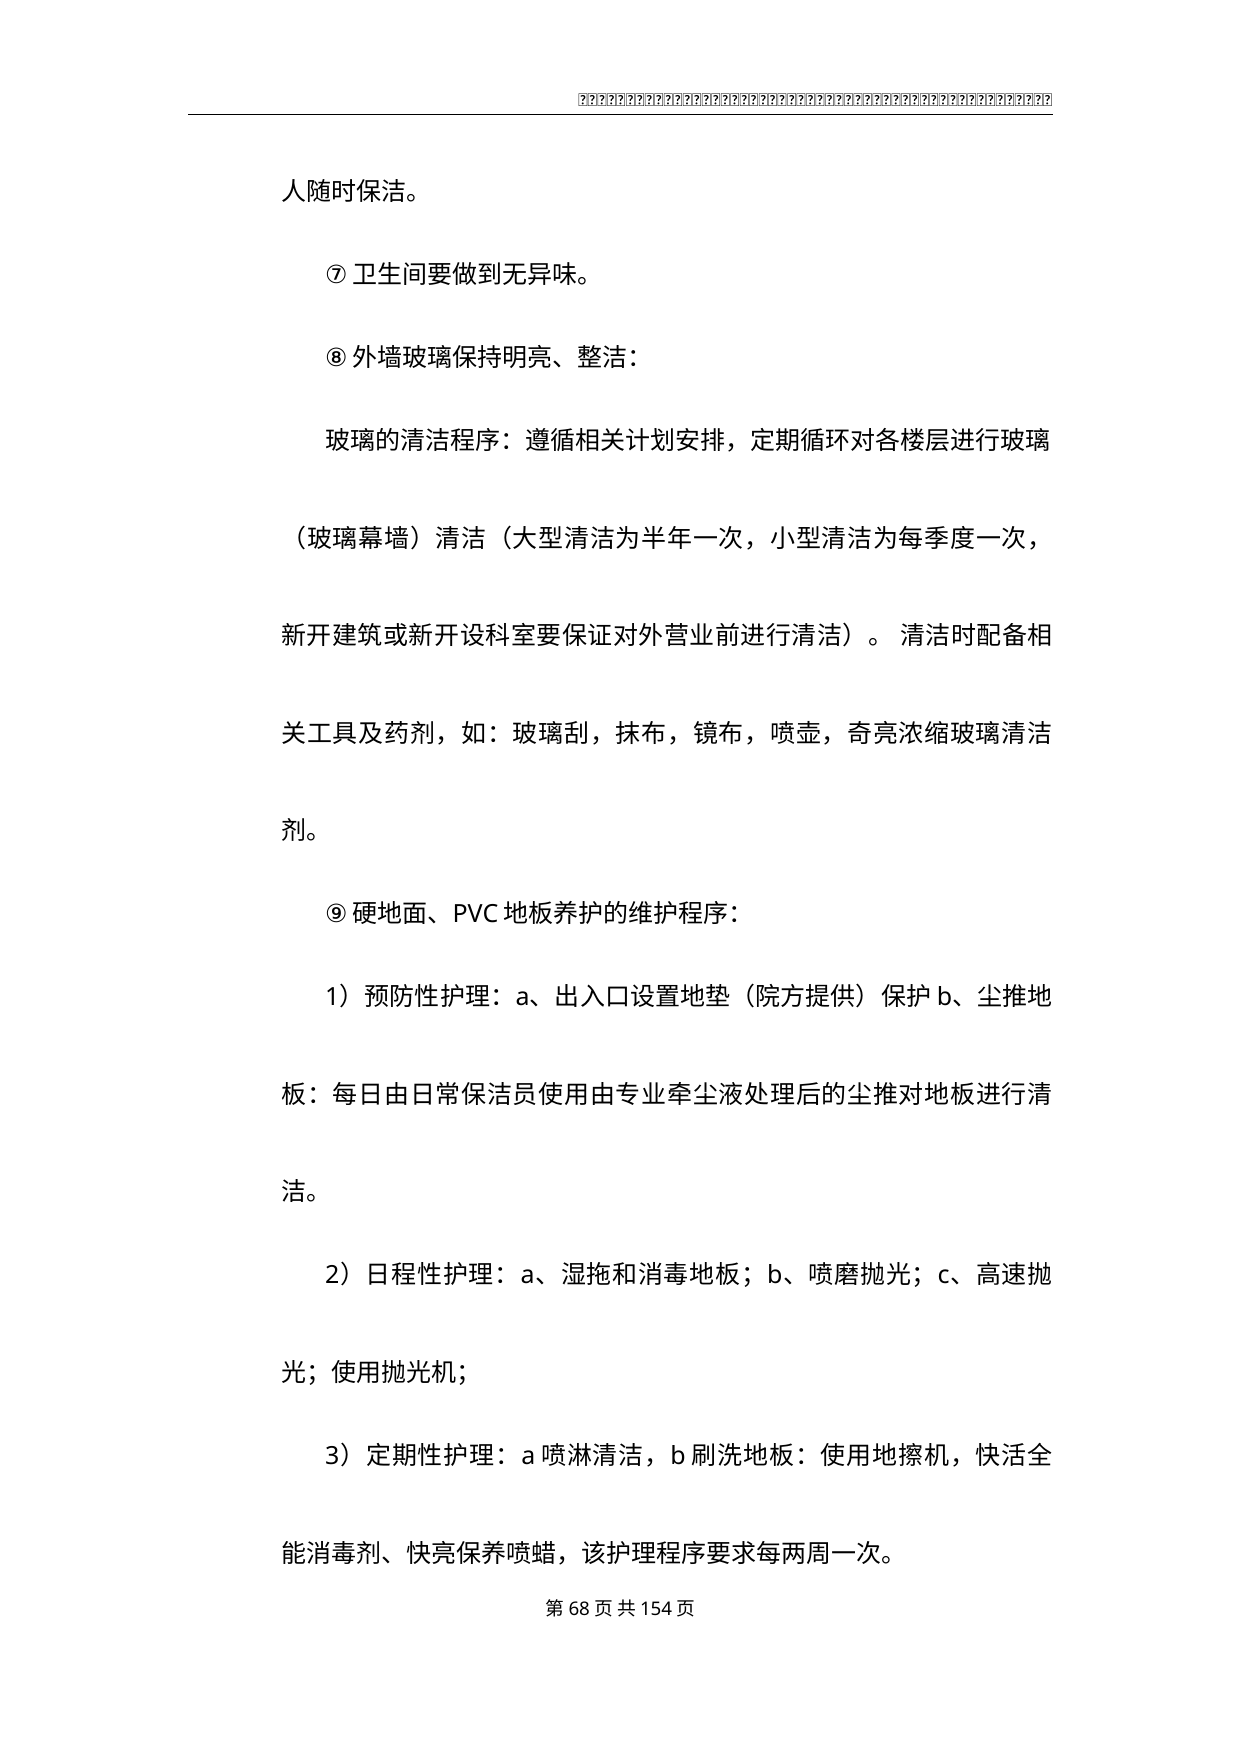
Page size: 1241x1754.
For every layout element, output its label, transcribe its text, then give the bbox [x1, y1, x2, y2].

text ⑦卫生间要做到无异味。 [281, 240, 1053, 305]
text 玻璃的清洁程序：遵循相关计划安排，定期循环对各楼层进行玻璃（玻璃幕墙）清洁（大型清洁为半年一次，小型清洁为每季度一次，新开建筑或新开设科室要保证对外营业前进行清洁）。 清洁时配备相关工具及药剂，如：玻璃刮，抹布，镜布，喷壶，奇亮浓缩玻璃清洁剂。 [281, 406, 1053, 861]
text 2）日程性护理：a、湿拖和消毒地板；b、喷磨抛光；c、高速抛光；使用抛光机； [281, 1241, 1053, 1403]
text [281, 157, 1053, 222]
text 1）预防性护理：a、出入口设置地垫（院方提供）保护b、尘推地板：每日由日常保洁员使用由专业牵尘液处理后的尘推对地板进行清洁。 [281, 962, 1053, 1222]
text ⑨硬地面、PVC地板养护的维护程序： [281, 879, 1053, 944]
text ⑧外墙玻璃保持明亮、整洁： [281, 323, 1053, 388]
text 3）定期性护理：a喷淋清洁，b刷洗地板：使用地擦机，快活全能消毒剂、快亮保养喷蜡，该护理程序要求每两周一次。 [281, 1421, 1053, 1584]
